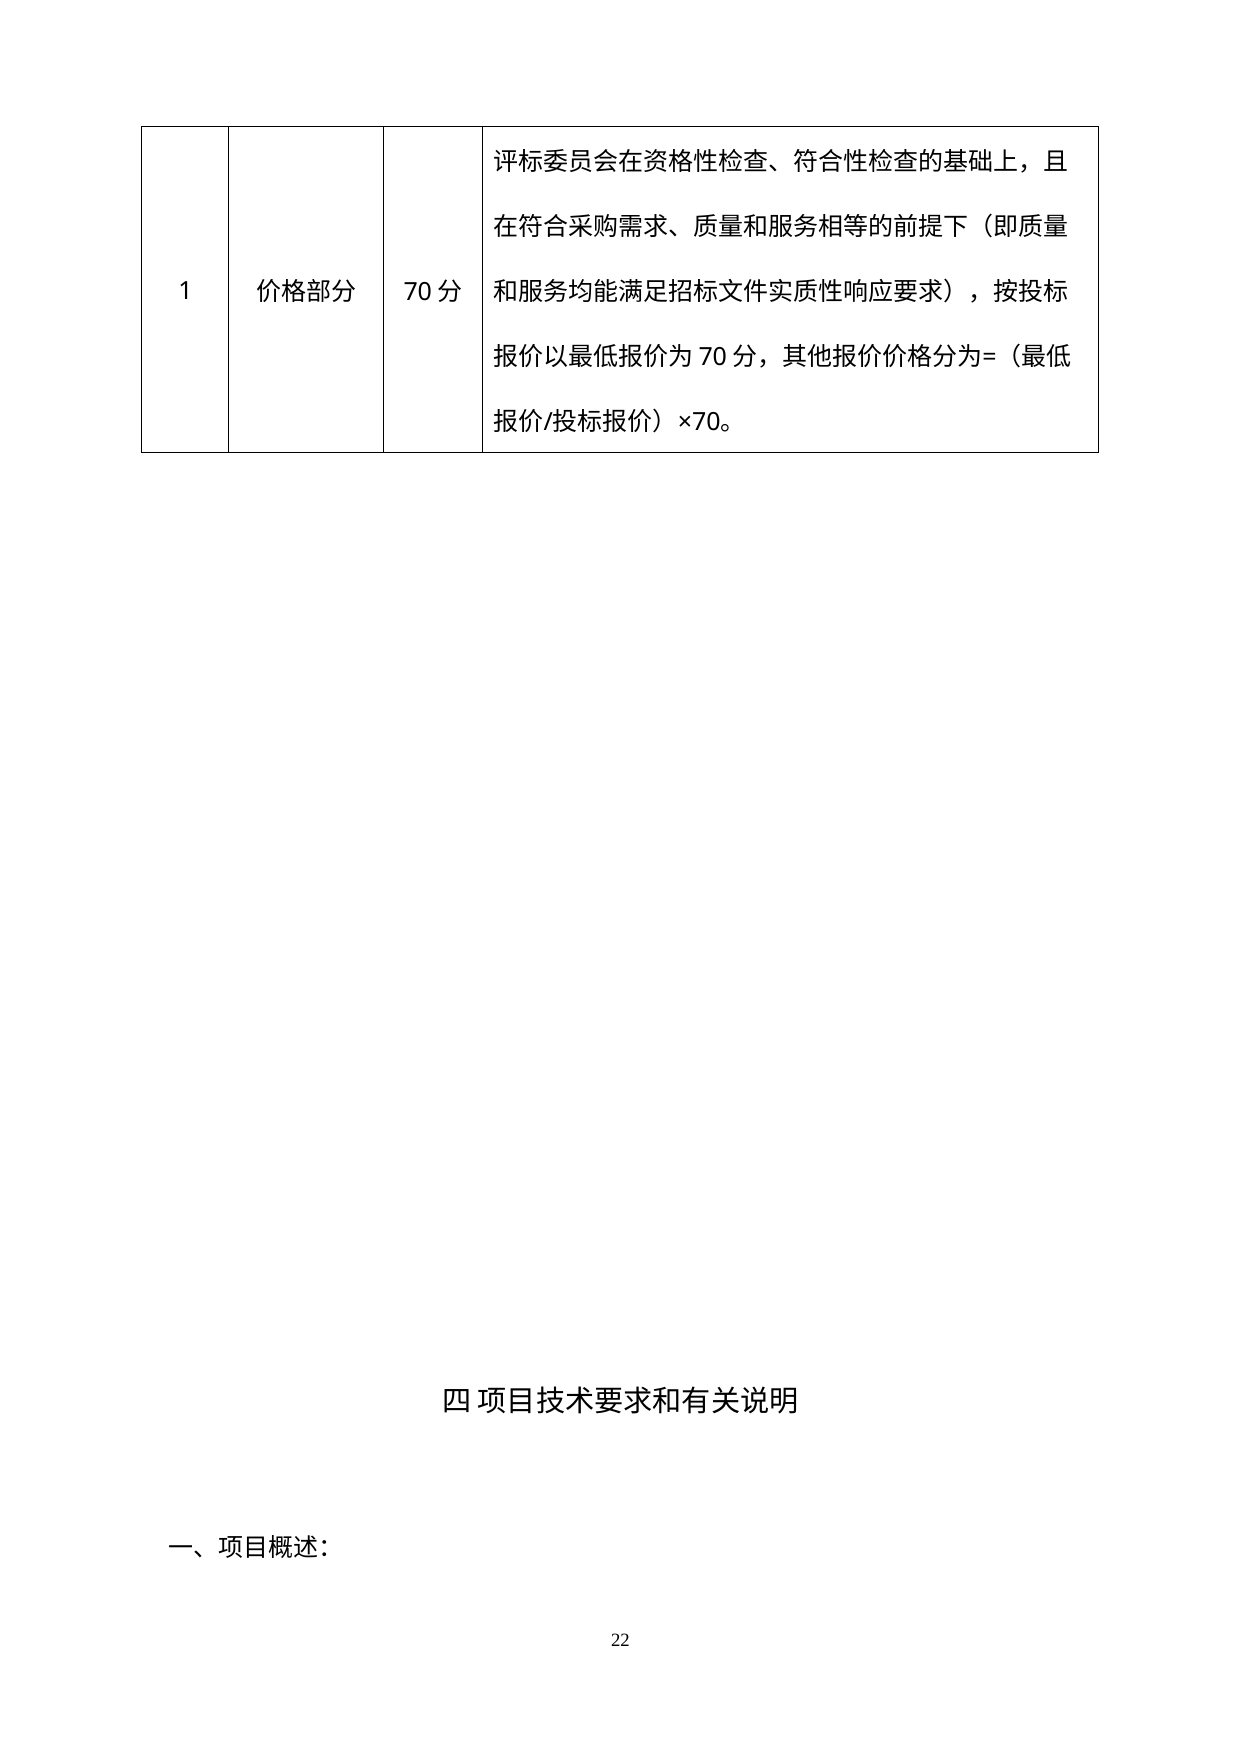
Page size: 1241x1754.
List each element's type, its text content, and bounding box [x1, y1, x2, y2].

table_cell 价格部分 [229, 127, 383, 452]
text 一、项目概述： [118, 1513, 1122, 1578]
text 四 项目技术要求和有关说明 [118, 1366, 1122, 1431]
table_cell 评标委员会在资格性检查、符合性检查的基础上，且在符合采购需求、质量和服务相等的前提下（即质量和服务均能满足招标文件实质性响应要求），按投标报价以最低报价为70分，其他报价价格分为=（最低报价/投标报价）×70。 [483, 127, 1098, 452]
table_cell 70分 [384, 127, 482, 452]
table_cell 1 [142, 127, 228, 452]
